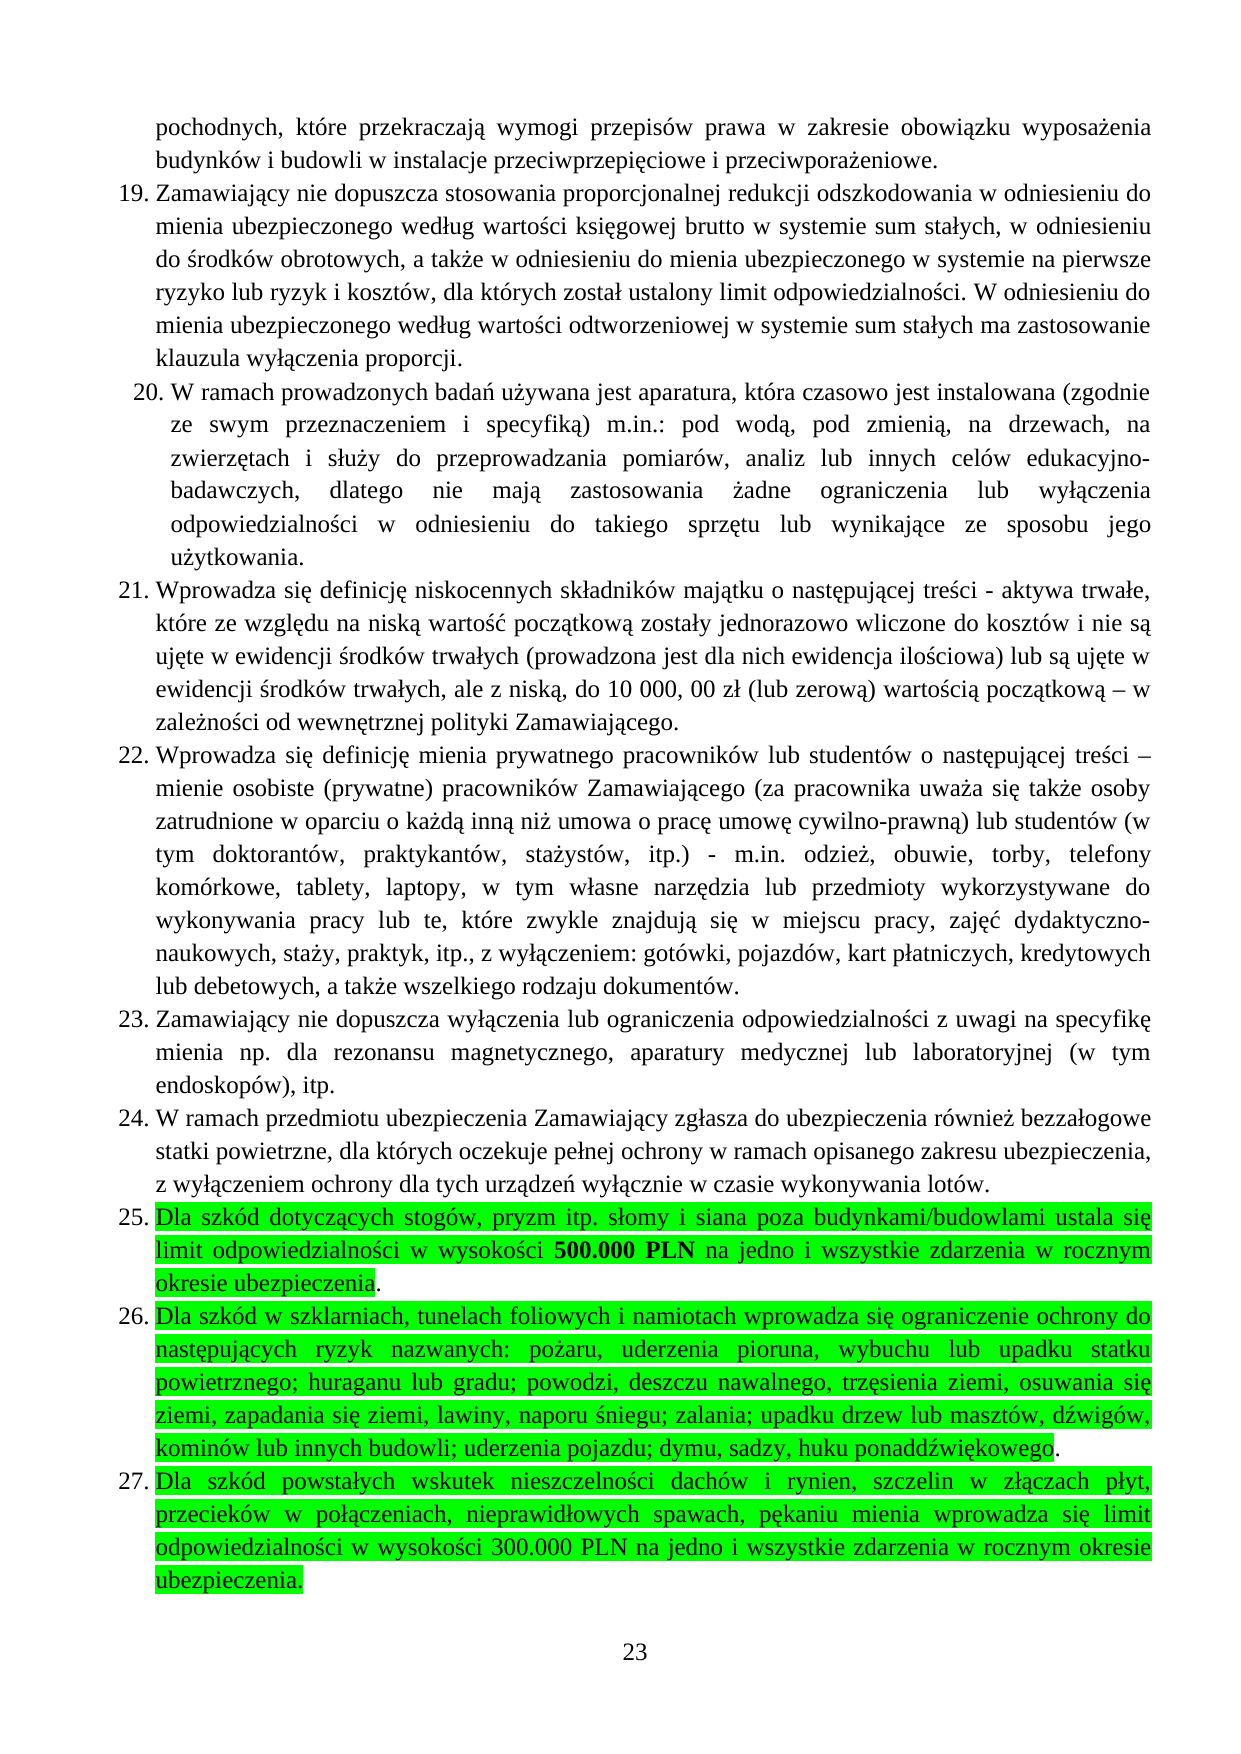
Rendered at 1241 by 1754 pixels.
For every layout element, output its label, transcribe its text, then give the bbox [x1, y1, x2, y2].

list W ramach przedmiotu ubezpieczenia Zamawiający zgłasza do ubezpieczenia również bezzałogowe statki powietrzne, dla których oczekuje pełnej ochrony w ramach opisanego zakresu ubezpieczenia, z wyłączeniem ochrony dla tych urządzeń wyłącznie w czasie wykonywania lotów. [118, 1103, 1152, 1198]
list Wprowadza się definicję mienia prywatnego pracowników lub studentów o następującej treści – mienie osobiste (prywatne) pracowników Zamawiającego (za pracownika uważa się także osoby zatrudnione w oparciu o każdą inną niż umowa o pracę umowę cywilno-prawną) lub studentów (w tym doktorantów, praktykantów, stażystów, itp.) - m.in. odzież, obuwie, torby, telefony komórkowe, tablety, laptopy, w tym własne narzędzia lub przedmioty wykorzystywane do wykonywania pracy lub te, które zwykle znajdują się w miejscu pracy, zajęć dydaktyczno-naukowych, staży, praktyk, itp., z wyłączeniem: gotówki, pojazdów, kart płatniczych, kredytowych lub debetowych, a także wszelkiego rodzaju dokumentów. [118, 740, 1152, 1000]
list Zamawiający nie dopuszcza stosowania proporcjonalnej redukcji odszkodowania w odniesieniu do mienia ubezpieczonego według wartości księgowej brutto w systemie sum stałych, w odniesieniu do środków obrotowych, a także w odniesieniu do mienia ubezpieczonego w systemie na pierwsze ryzyko lub ryzyk i kosztów, dla których został ustalony limit odpowiedzialności. W odniesieniu do mienia ubezpieczonego według wartości odtworzeniowej w systemie sum stałych ma zastosowanie klauzula wyłączenia proporcji. [118, 178, 1152, 372]
list Dla szkód dotyczących stogów, pryzm itp. słomy i siana poza budynkami/budowlami ustala się limit odpowiedzialności w wysokości 500.000 PLN na jedno i wszystkie zdarzenia w rocznym okresie ubezpieczenia. [118, 1202, 1152, 1297]
list Zamawiający nie dopuszcza wyłączenia lub ograniczenia odpowiedzialności z uwagi na specyfikę mienia np. dla rezonansu magnetycznego, aparatury medycznej lub laboratoryjnej (w tym endoskopów), itp. [118, 1004, 1152, 1099]
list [118, 112, 1152, 174]
list Wprowadza się definicję niskocennych składników majątku o następującej treści - aktywa trwałe, które ze względu na niską wartość początkową zostały jednorazowo wliczone do kosztów i nie są ujęte w ewidencji środków trwałych (prowadzona jest dla nich ewidencja ilościowa) lub są ujęte w ewidencji środków trwałych, ale z niską, do 10 000, 00 zł (lub zerową) wartością początkową – w zależności od wewnętrznej polityki Zamawiającego. [118, 575, 1152, 736]
list Dla szkód powstałych wskutek nieszczelności dachów i rynien, szczelin w złączach płyt, przecieków w połączeniach, nieprawidłowych spawach, pękaniu mienia wprowadza się limit odpowiedzialności w wysokości 300.000 PLN na jedno i wszystkie zdarzenia w rocznym okresie ubezpieczenia. [118, 1466, 1152, 1594]
list Dla szkód w szklarniach, tunelach foliowych i namiotach wprowadza się ograniczenie ochrony do następujących ryzyk nazwanych: pożaru, uderzenia pioruna, wybuchu lub upadku statku powietrznego; huraganu lub gradu; powodzi, deszczu nawalnego, trzęsienia ziemi, osuwania się ziemi, zapadania się ziemi, lawiny, naporu śniegu; zalania; upadku drzew lub masztów, dźwigów, kominów lub innych budowli; uderzenia pojazdu; dymu, sadzy, huku ponaddźwiękowego. [118, 1301, 1152, 1462]
list W ramach prowadzonych badań używana jest aparatura, która czasowo jest instalowana (zgodnie ze swym przeznaczeniem i specyfiką) m.in.: pod wodą, pod zmienią, na drzewach, na zwierzętach i służy do przeprowadzania pomiarów, analiz lub innych celów edukacyjno-badawczych, dlatego nie mają zastosowania żadne ograniczenia lub wyłączenia odpowiedzialności w odniesieniu do takiego sprzętu lub wynikające ze sposobu jego użytkowania. [133, 377, 1152, 570]
